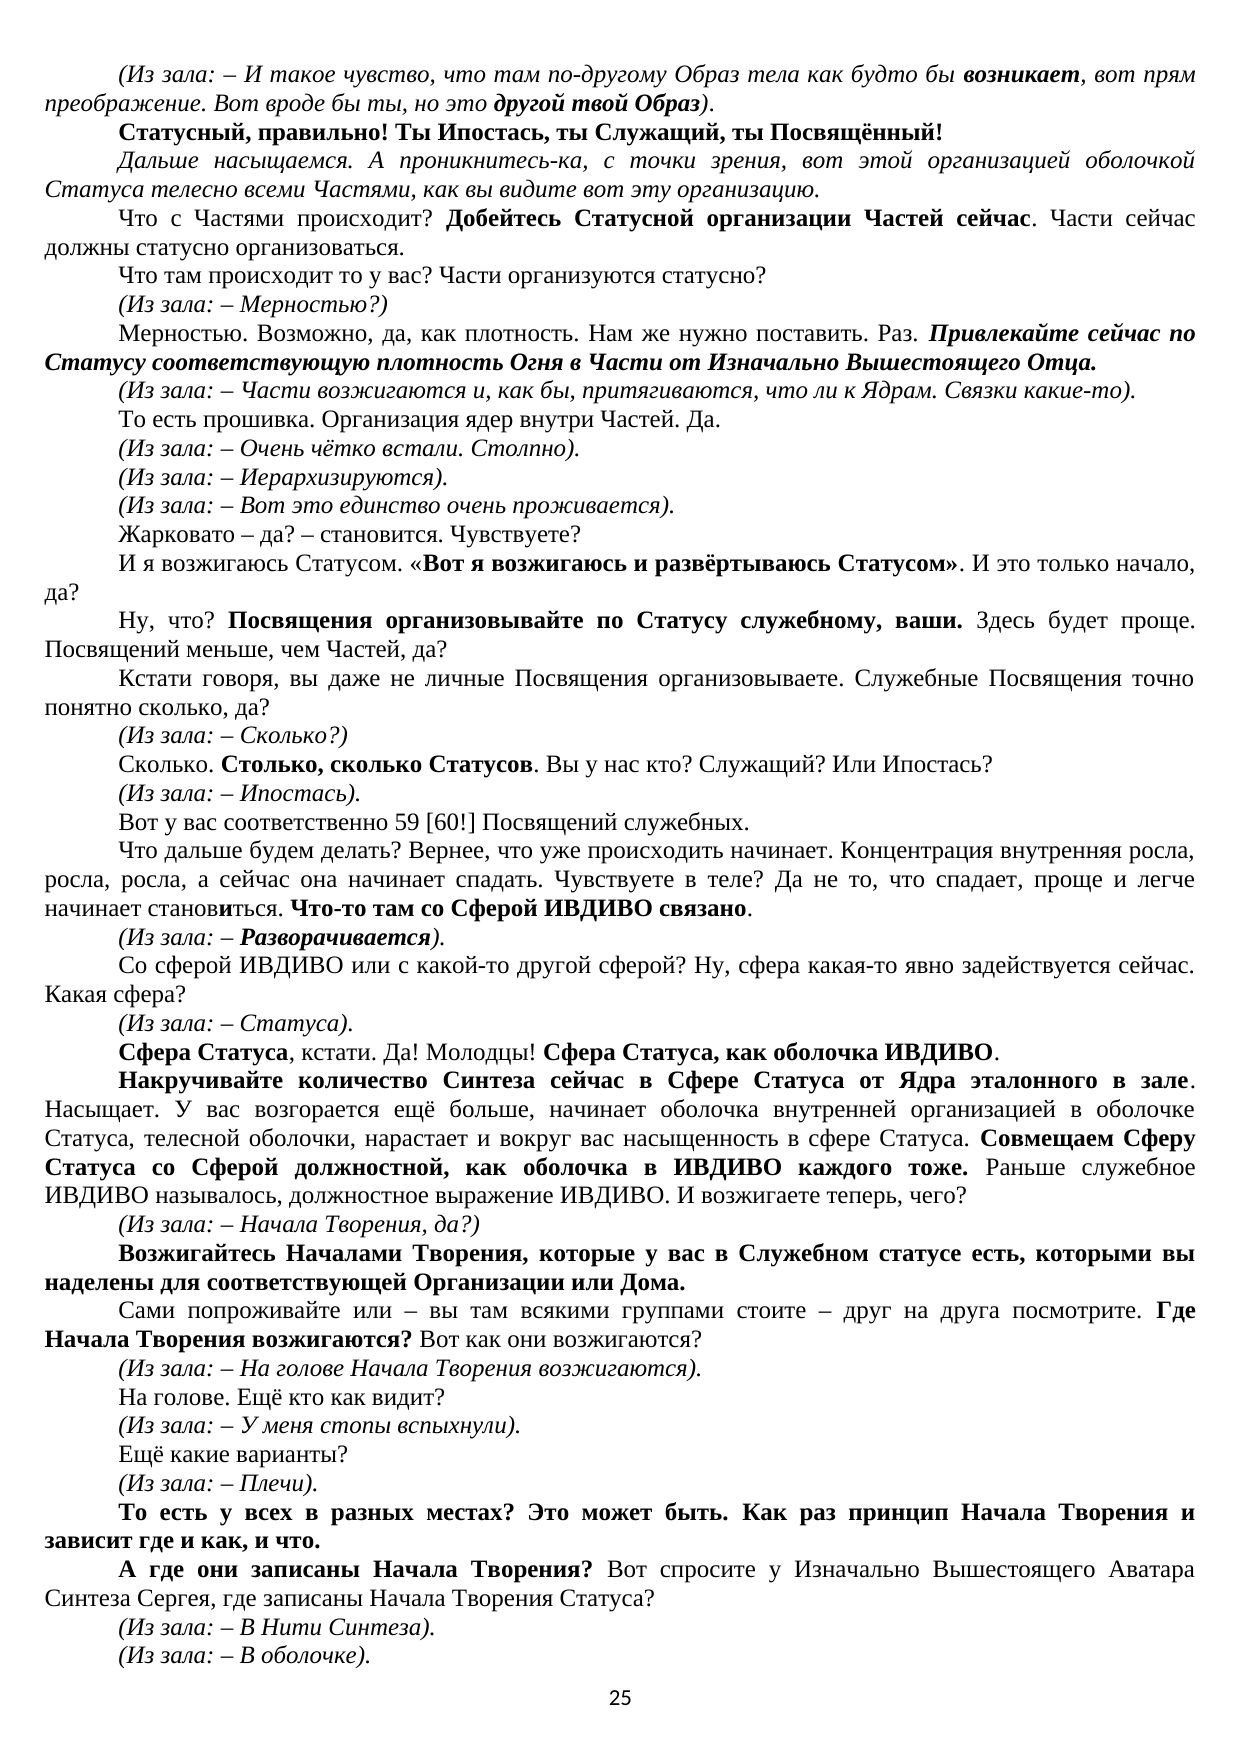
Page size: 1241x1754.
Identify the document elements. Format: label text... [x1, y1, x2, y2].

text Статусный, правильно! Ты Ипостась, ты Служащий, ты Посвящённый! [44, 117, 1196, 145]
text То есть прошивка. Организация ядер внутри Частей. Да. [44, 404, 1196, 433]
text (Из зала: – Вот это единство очень проживается). [44, 490, 1196, 519]
text (Из зала: – Иерархизируются). [44, 462, 1196, 490]
text А где они записаны Начала Творения? Вот спросите у Изначально Вышестоящего Аватара Синтеза Сергея, где записаны Начала Творения Статуса? [44, 1554, 1196, 1612]
text Сколько. Столько, сколько Статусов. Вы у нас кто? Служащий? Или Ипостась? [44, 749, 1196, 778]
text (Из зала: – Разворачивается). [44, 922, 1196, 950]
text (Из зала: – И такое чувство, что там по-другому Образ тела как будто бы возникает, вот прям преображение. Вот вроде бы ты, но это другой твой Образ). [44, 59, 1196, 117]
text (Из зала: – В оболочке). [44, 1640, 1196, 1669]
text Ещё какие варианты? [44, 1439, 1196, 1468]
text (Из зала: – Статуса). [44, 1008, 1196, 1037]
text Со сферой ИВДИВО или с какой-то другой сферой? Ну, сфера какая-то явно задействуется сейчас. Какая сфера? [44, 950, 1196, 1008]
text (Из зала: – Начала Творения, да?) [44, 1209, 1196, 1238]
text (Из зала: – Очень чётко встали. Столпно). [44, 433, 1196, 462]
text (Из зала: – Ипостась). [44, 778, 1196, 807]
text (Из зала: – Сколько?) [44, 720, 1196, 749]
text (Из зала: – Плечи). [44, 1468, 1196, 1497]
text (Из зала: – У меня стопы вспыхнули). [44, 1410, 1196, 1439]
text (Из зала: – Мерностью?) [44, 289, 1196, 318]
text Ну, что? Посвящения организовывайте по Статусу служебному, ваши. Здесь будет проще. Посвящений меньше, чем Частей, да? [44, 605, 1196, 663]
text Накручивайте количество Синтеза сейчас в Сфере Статуса от Ядра эталонного в зале. Насыщает. У вас возгорается ещё больше, начинает оболочка внутренней организацией в оболочке Статуса, телесной оболочки, нарастает и вокруг вас насыщенность в сфере Статуса. Совмещаем Сферу Статуса со Сферой должностной, как оболочка в ИВДИВО каждого тоже. Раньше служебное ИВДИВО называлось, должностное выражение ИВДИВО. И возжигаете теперь, чего? [44, 1065, 1196, 1209]
text (Из зала: – В Нити Синтеза). [44, 1612, 1196, 1640]
text Сфера Статуса, кстати. Да! Молодцы! Сфера Статуса, как оболочка ИВДИВО. [44, 1037, 1196, 1065]
text (Из зала: – На голове Начала Творения возжигаются). [44, 1353, 1196, 1382]
text То есть у всех в разных местах? Это может быть. Как раз принцип Начала Творения и зависит где и как, и что. [44, 1497, 1196, 1554]
text Что там происходит то у вас? Части организуются статусно? [44, 260, 1196, 289]
text Что с Частями происходит? Добейтесь Статусной организации Частей сейчас. Части сейчас должны статусно организоваться. [44, 203, 1196, 260]
text Дальше насыщаемся. А проникнитесь-ка, с точки зрения, вот этой организацией оболочкой Статуса телесно всеми Частями, как вы видите вот эту организацию. [44, 145, 1196, 203]
text На голове. Ещё кто как видит? [44, 1382, 1196, 1410]
text Мерностью. Возможно, да, как плотность. Нам же нужно поставить. Раз. Привлекайте сейчас по Статусу соответствующую плотность Огня в Части от Изначально Вышестоящего Отца. [44, 318, 1196, 375]
text Жарковато – да? – становится. Чувствуете? [44, 519, 1196, 548]
text Возжигайтесь Началами Творения, которые у вас в Служебном статусе есть, которыми вы наделены для соответствующей Организации или Дома. [44, 1238, 1196, 1295]
text (Из зала: – Части возжигаются и, как бы, притягиваются, что ли к Ядрам. Связки какие-то). [44, 375, 1196, 404]
text Вот у вас соответственно 59 [60!] Посвящений служебных. [44, 807, 1196, 835]
text Сами попроживайте или – вы там всякими группами стоите – друг на друга посмотрите. Где Начала Творения возжигаются? Вот как они возжигаются? [44, 1295, 1196, 1353]
text И я возжигаюсь Статусом. «Вот я возжигаюсь и развёртываюсь Статусом». И это только начало, да? [44, 548, 1196, 605]
text Что дальше будем делать? Вернее, что уже происходить начинает. Концентрация внутренняя росла, росла, росла, а сейчас она начинает спадать. Чувствуете в теле? Да не то, что спадает, проще и легче начинает становиться. Что-то там со Сферой ИВДИВО связано. [44, 835, 1196, 922]
text Кстати говоря, вы даже не личные Посвящения организовываете. Служебные Посвящения точно понятно сколько, да? [44, 663, 1196, 720]
